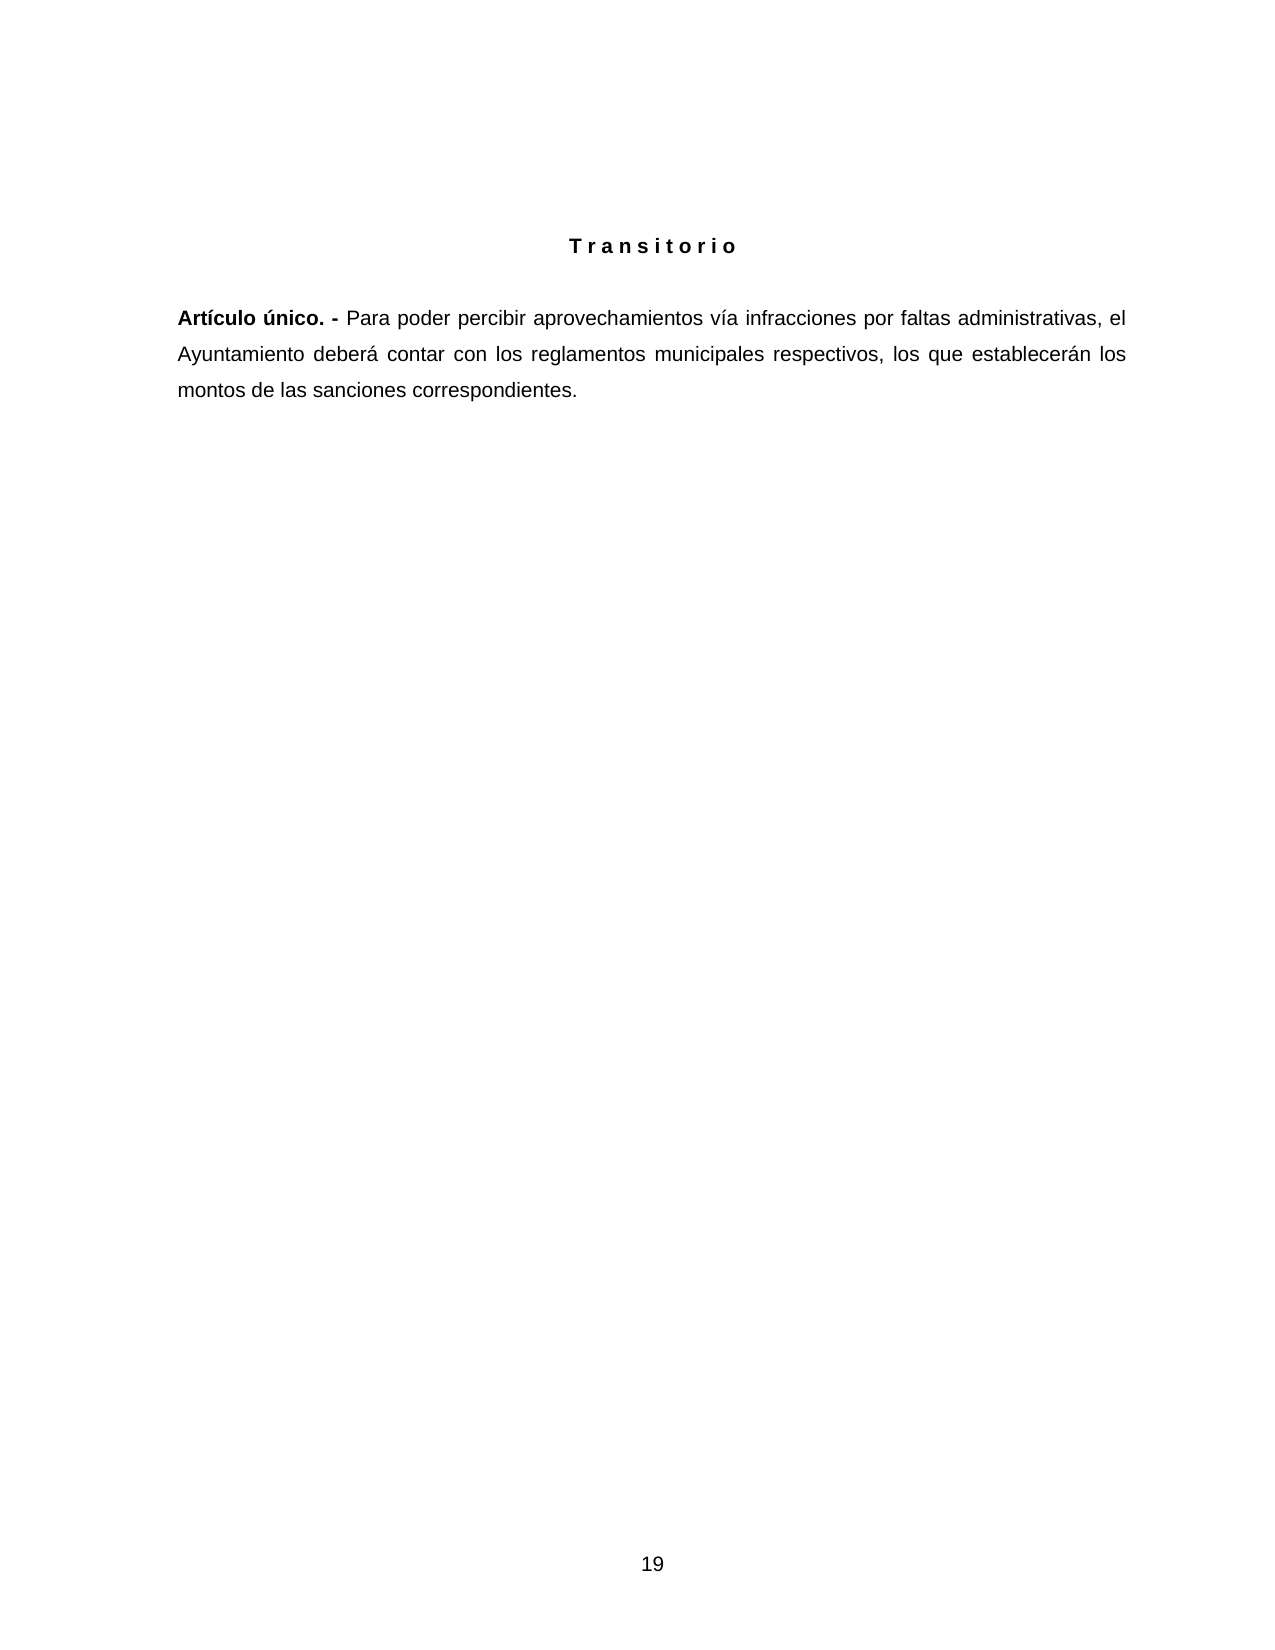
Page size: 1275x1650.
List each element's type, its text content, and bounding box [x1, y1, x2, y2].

text T r a n s i t o r i o [177, 234, 1127, 258]
text Artículo único. - Para poder percibir aprovechamientos vía infracciones por faltas administrativas, el Ayuntamiento deberá contar con los reglamentos municipales respectivos, los que establecerán los montos de las sanciones correspondientes. [177, 306, 1127, 402]
